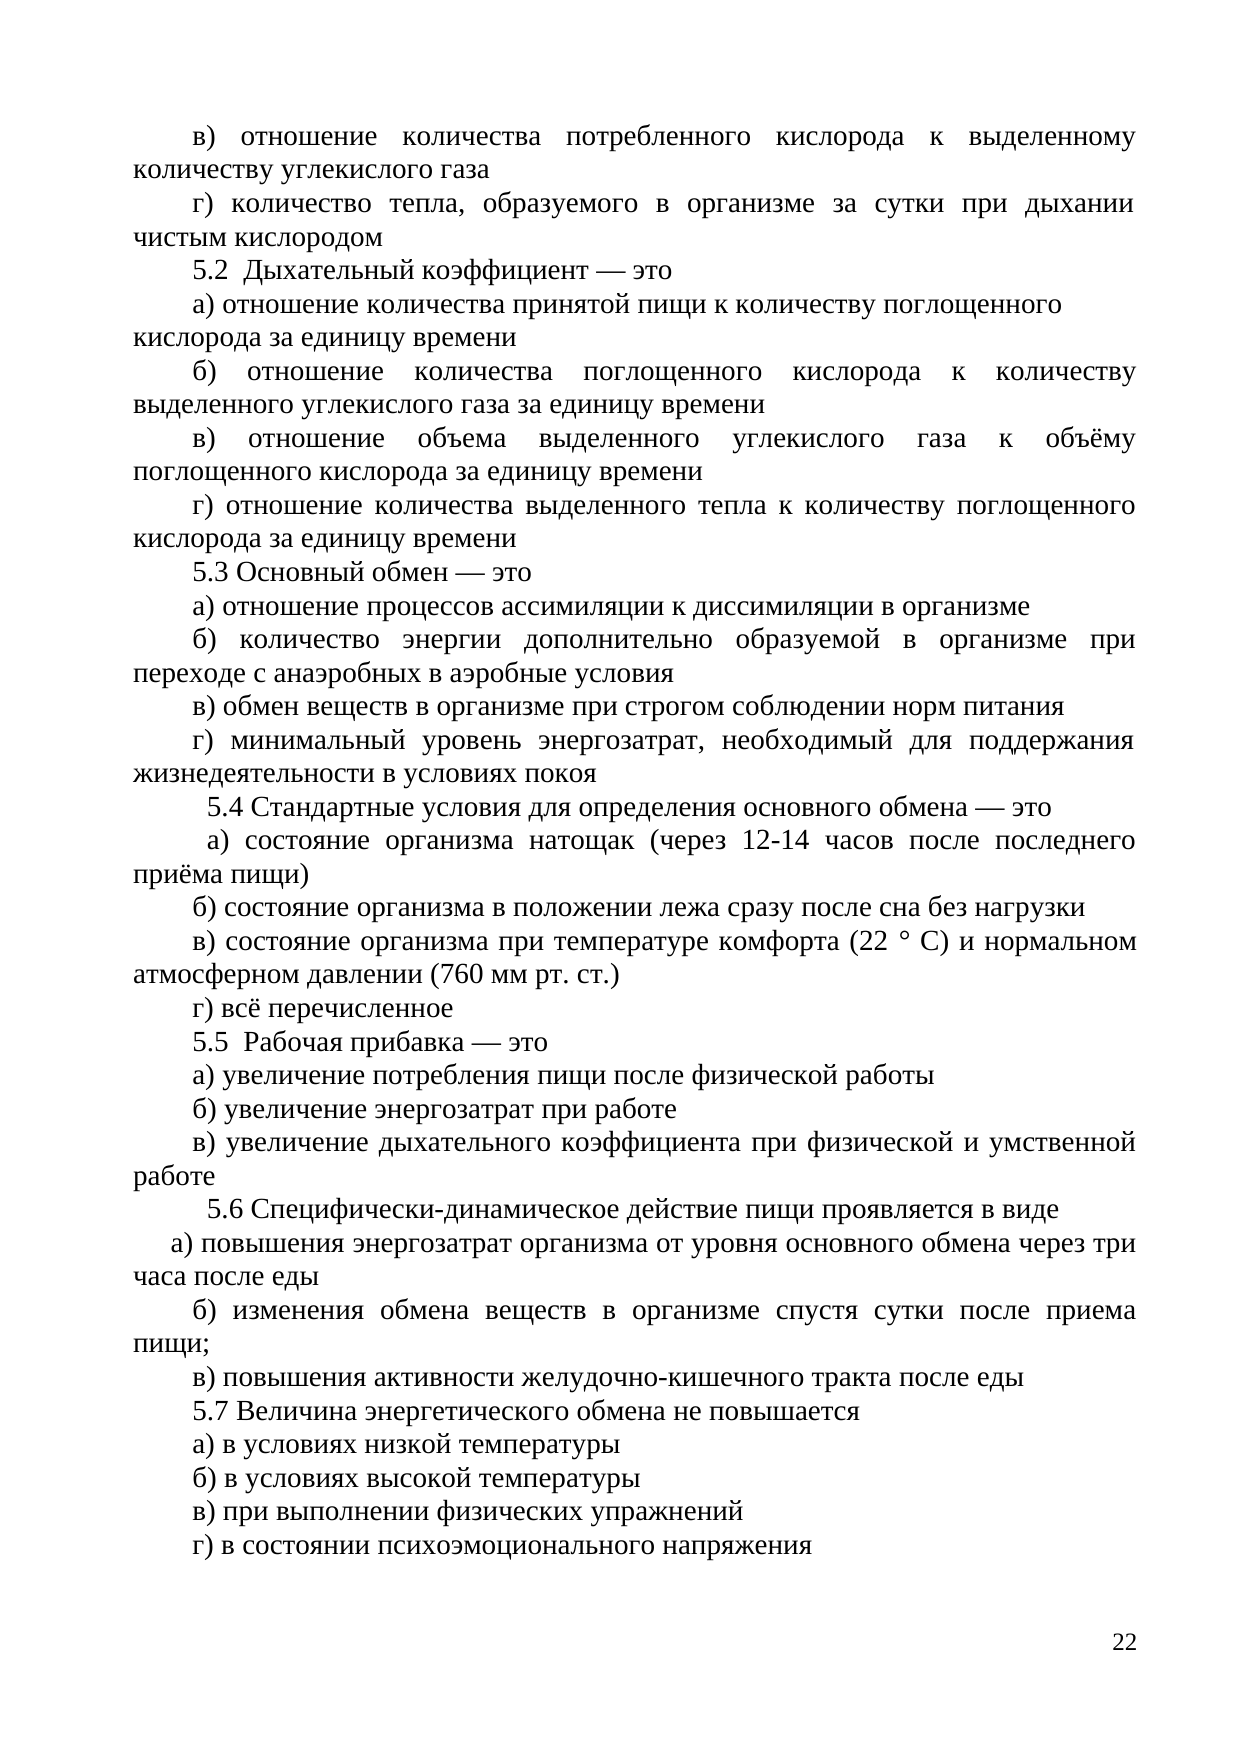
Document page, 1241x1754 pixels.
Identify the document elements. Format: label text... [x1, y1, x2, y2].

text в) состояние организма при температуре комфорта (22 ° C) и нормальном атмосферном давлении (760 мм рт. ст.) [133, 923, 1137, 990]
list а) повышения энергозатрат организма от уровня основного обмена через три часа после еды [133, 1225, 1137, 1292]
text в) увеличение дыхательного коэффициента при физической и умственной работе [133, 1124, 1137, 1191]
text 5.3 Основный обмен — это [133, 554, 1137, 588]
text г) минимальный уровень энергозатрат, необходимый для поддержания жизнедеятельности в условиях покоя [133, 722, 1135, 789]
text г) всё перечисленное [133, 990, 1137, 1024]
text в) отношение количества потребленного кислорода к выделенному количеству углекислого газа [133, 118, 1137, 185]
text б) изменения обмена веществ в организме спустя сутки после приема пищи; [133, 1292, 1137, 1359]
text в) повышения активности желудочно-кишечного тракта после еды [133, 1359, 1137, 1393]
text б) увеличение энергозатрат при работе [133, 1091, 1137, 1124]
text кислорода за единицу времени [133, 319, 1137, 353]
text а) увеличение потребления пищи после физической работы [133, 1057, 1137, 1091]
text а) отношение процессов ассимиляции к диссимиляции в организме [133, 588, 1137, 621]
text б) в условиях высокой температуры [192, 1460, 1137, 1493]
text а) отношение количества принятой пищи к количеству поглощенного [133, 286, 1137, 319]
text б) отношение количества поглощенного кислорода к количеству выделенного углекислого газа за единицу времени [133, 353, 1137, 420]
text г) в состоянии психоэмоционального напряжения [133, 1527, 1137, 1560]
text б) состояние организма в положении лежа сразу после сна без нагрузки [133, 889, 1137, 923]
text а) в условиях низкой температуры [192, 1426, 1137, 1460]
list а) состояние организма натощак (через 12-14 часов после последнего приёма пищи) [133, 822, 1137, 889]
text 5.7 Величина энергетического обмена не повышается [192, 1393, 1137, 1426]
text в) отношение объема выделенного углекислого газа к объёму поглощенного кислорода за единицу времени [133, 420, 1137, 487]
text г) количество тепла, образуемого в организме за сутки при дыхании чистым кислородом [133, 185, 1135, 252]
list 5.4 Стандартные условия для определения основного обмена — это [133, 789, 1137, 822]
list 5.6 Специфически-динамическое действие пищи проявляется в виде [133, 1191, 1137, 1225]
text 5.5 Рабочая прибавка — это [133, 1024, 1137, 1057]
text б) количество энергии дополнительно образуемой в организме при переходе с анаэробных в аэробные условия [133, 621, 1137, 688]
text г) отношение количества выделенного тепла к количеству поглощенного кислорода за единицу времени [133, 487, 1137, 554]
text в) при выполнении физических упражнений [133, 1493, 1137, 1527]
text 5.2 Дыхательный коэффициент — это [133, 252, 1137, 286]
text в) обмен веществ в организме при строгом соблюдении норм питания [133, 688, 1137, 722]
